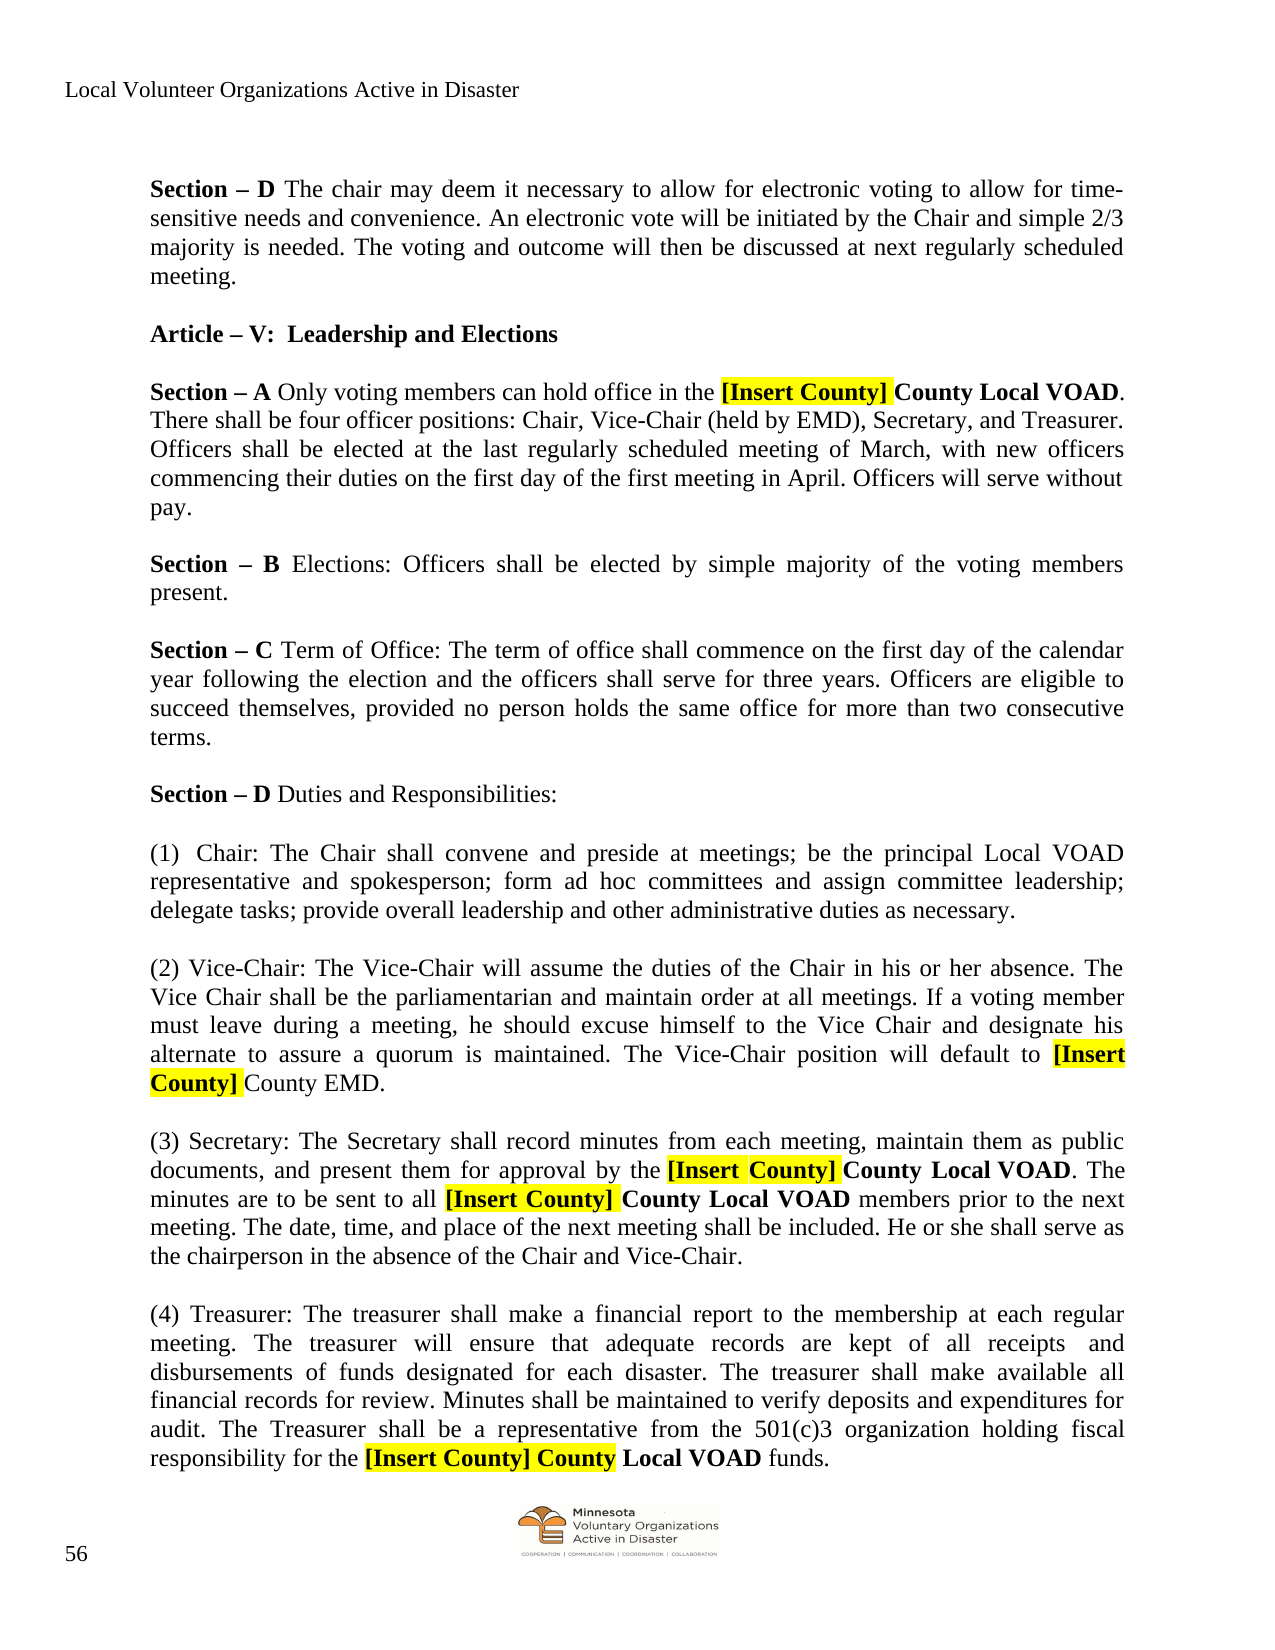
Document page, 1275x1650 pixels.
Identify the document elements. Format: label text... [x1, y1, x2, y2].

list Vice-Chair: The Vice-Chair will assume the duties of the Chair in his or her absence. The Vice Chair shall be the parliamentarian and maintain order at all meetings. If a voting member must leave during a meeting, he should excuse himself to the Vice Chair and designate his alternate to assure a quorum is maintained. The Vice-Chair position will default to [Insert County] County EMD. [150, 953, 1125, 1097]
text Section – B Elections: Officers shall be elected by simple majority of the voting members present. [150, 550, 1125, 606]
text Section – A Only voting members can hold office in the [Insert County] County Local VOAD. There shall be four officer positions: Chair, Vice-Chair (held by EMD), Secretary, and Treasurer. Officers shall be elected at the last regularly scheduled meeting of March, with new officers commencing their duties on the first day of the first meeting in April. Officers will serve without pay. [150, 377, 1125, 520]
list Chair: The Chair shall convene and preside at meetings; be the principal Local VOAD representative and spokesperson; form ad hoc committees and assign committee leadership; delegate tasks; provide overall leadership and other administrative duties as necessary. [150, 838, 1125, 924]
subtitle Article – V: Leadership and Elections [150, 319, 1267, 347]
list Treasurer: The treasurer shall make a financial report to the membership at each regular meeting. The treasurer will ensure that adequate records are kept of all receipts and disbursements of funds designated for each disaster. The treasurer shall make available all financial records for review. Minutes shall be maintained to verify deposits and expenditures for audit. The Treasurer shall be a representative from the 501(c)3 organization holding fiscal responsibility for the [Insert County] County Local VOAD funds. [150, 1299, 1125, 1472]
list Secretary: The Secretary shall record minutes from each meeting, maintain them as public documents, and present them for approval by the [Insert County] County Local VOAD. The minutes are to be sent to all [Insert County] County Local VOAD members prior to the next meeting. The date, time, and place of the next meeting shall be included. He or she shall serve as the chairperson in the absence of the Chair and Vice-Chair. [150, 1126, 1125, 1270]
picture [514, 1503, 725, 1561]
text Section – D Duties and Responsibilities: [150, 779, 1267, 808]
text Section – C Term of Office: The term of office shall commence on the first day of the calendar year following the election and the officers shall serve for three years. Officers are eligible to succeed themselves, provided no person holds the same office for more than two consecutive terms. [150, 636, 1125, 751]
text Section – D The chair may deem it necessary to allow for electronic voting to allow for time- sensitive needs and convenience. An electronic vote will be initiated by the Chair and simple 2/3 majority is needed. The voting and outcome will then be discussed at next regularly scheduled meeting. [150, 174, 1125, 289]
